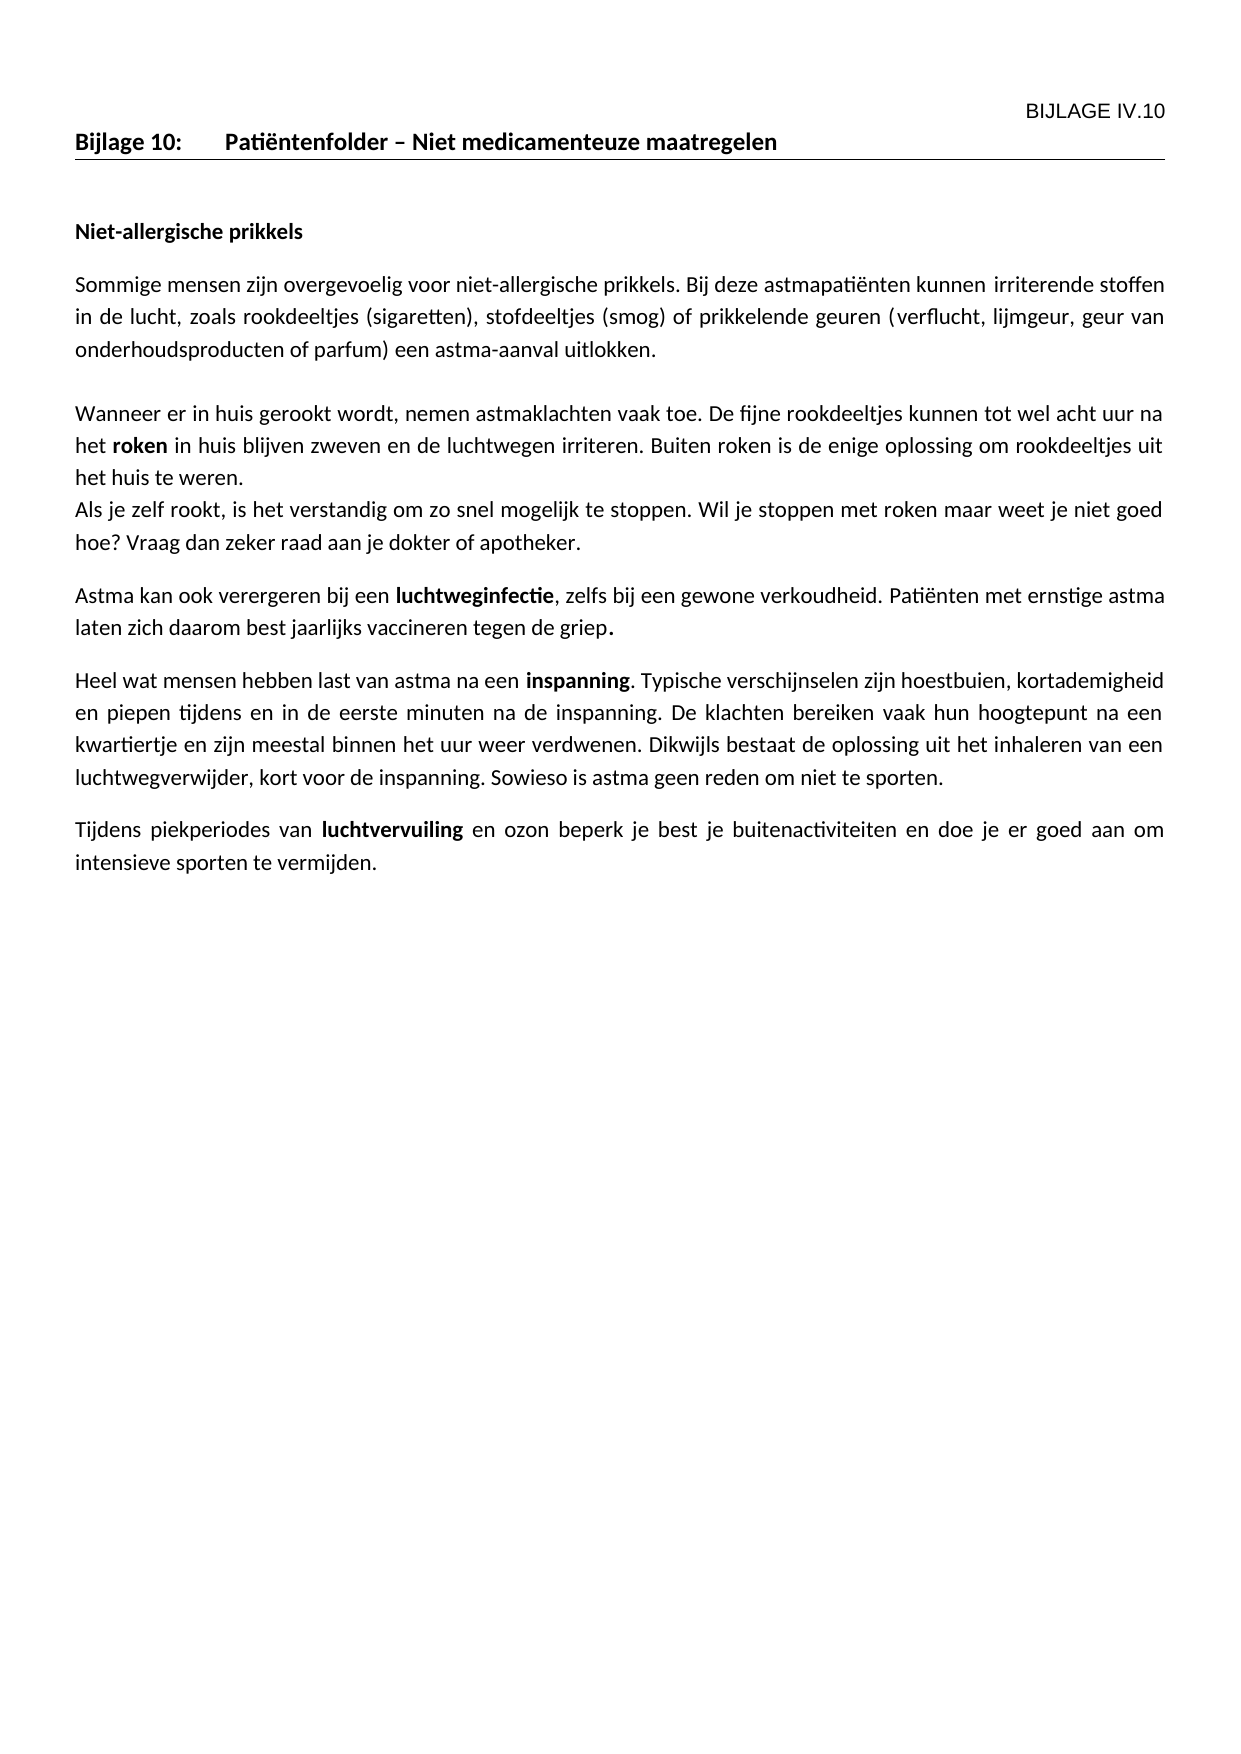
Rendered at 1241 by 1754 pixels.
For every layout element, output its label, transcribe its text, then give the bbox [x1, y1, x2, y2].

text Astma kan ook verergeren bij een luchtweginfectie, zelfs bij een gewone verkoudheid. Patiënten met ernstige astma laten zich daarom best jaarlijks vaccineren tegen de griep. [75, 581, 1165, 641]
text Bijlage 10: Patiëntenfolder – Niet medicamenteuze maatregelen [75, 126, 1165, 159]
text Heel wat mensen hebben last van astma na een inspanning. Typische verschijnselen zijn hoestbuien, kortademigheid en piepen tijdens en in de eerste minuten na de inspanning. De klachten bereiken vaak hun hoogtepunt na een kwartiertje en zijn meestal binnen het uur weer verdwenen. Dikwijls bestaat de oplossing uit het inhaleren van een luchtwegverwijder, kort voor de inspanning. Sowieso is astma geen reden om niet te sporten. [75, 666, 1165, 791]
text Niet-allergische prikkels [75, 217, 1165, 245]
text Wanneer er in huis gerookt wordt, nemen astmaklachten vaak toe. De fijne rookdeeltjes kunnen tot wel acht uur na het roken in huis blijven zweven en de luchtwegen irriteren. Buiten roken is de enige oplossing om rookdeeltjes uit het huis te weren. [75, 399, 1165, 491]
text Tijdens piekperiodes van luchtvervuiling en ozon beperk je best je buitenactiviteiten en doe je er goed aan om intensieve sporten te vermijden. [75, 816, 1165, 876]
text BIJLAGE IV.10 [75, 99, 1165, 123]
text Als je zelf rookt, is het verstandig om zo snel mogelijk te stoppen. Wil je stoppen met roken maar weet je niet goed hoe? Vraag dan zeker raad aan je dokter of apotheker. [75, 496, 1165, 556]
text Sommige mensen zijn overgevoelig voor niet-allergische prikkels. Bij deze astmapatiënten kunnen irriterende stoffen in de lucht, zoals rookdeeltjes (sigaretten), stofdeeltjes (smog) of prikkelende geuren (verflucht, lijmgeur, geur van onderhoudsproducten of parfum) een astma-aanval uitlokken. [75, 270, 1165, 363]
